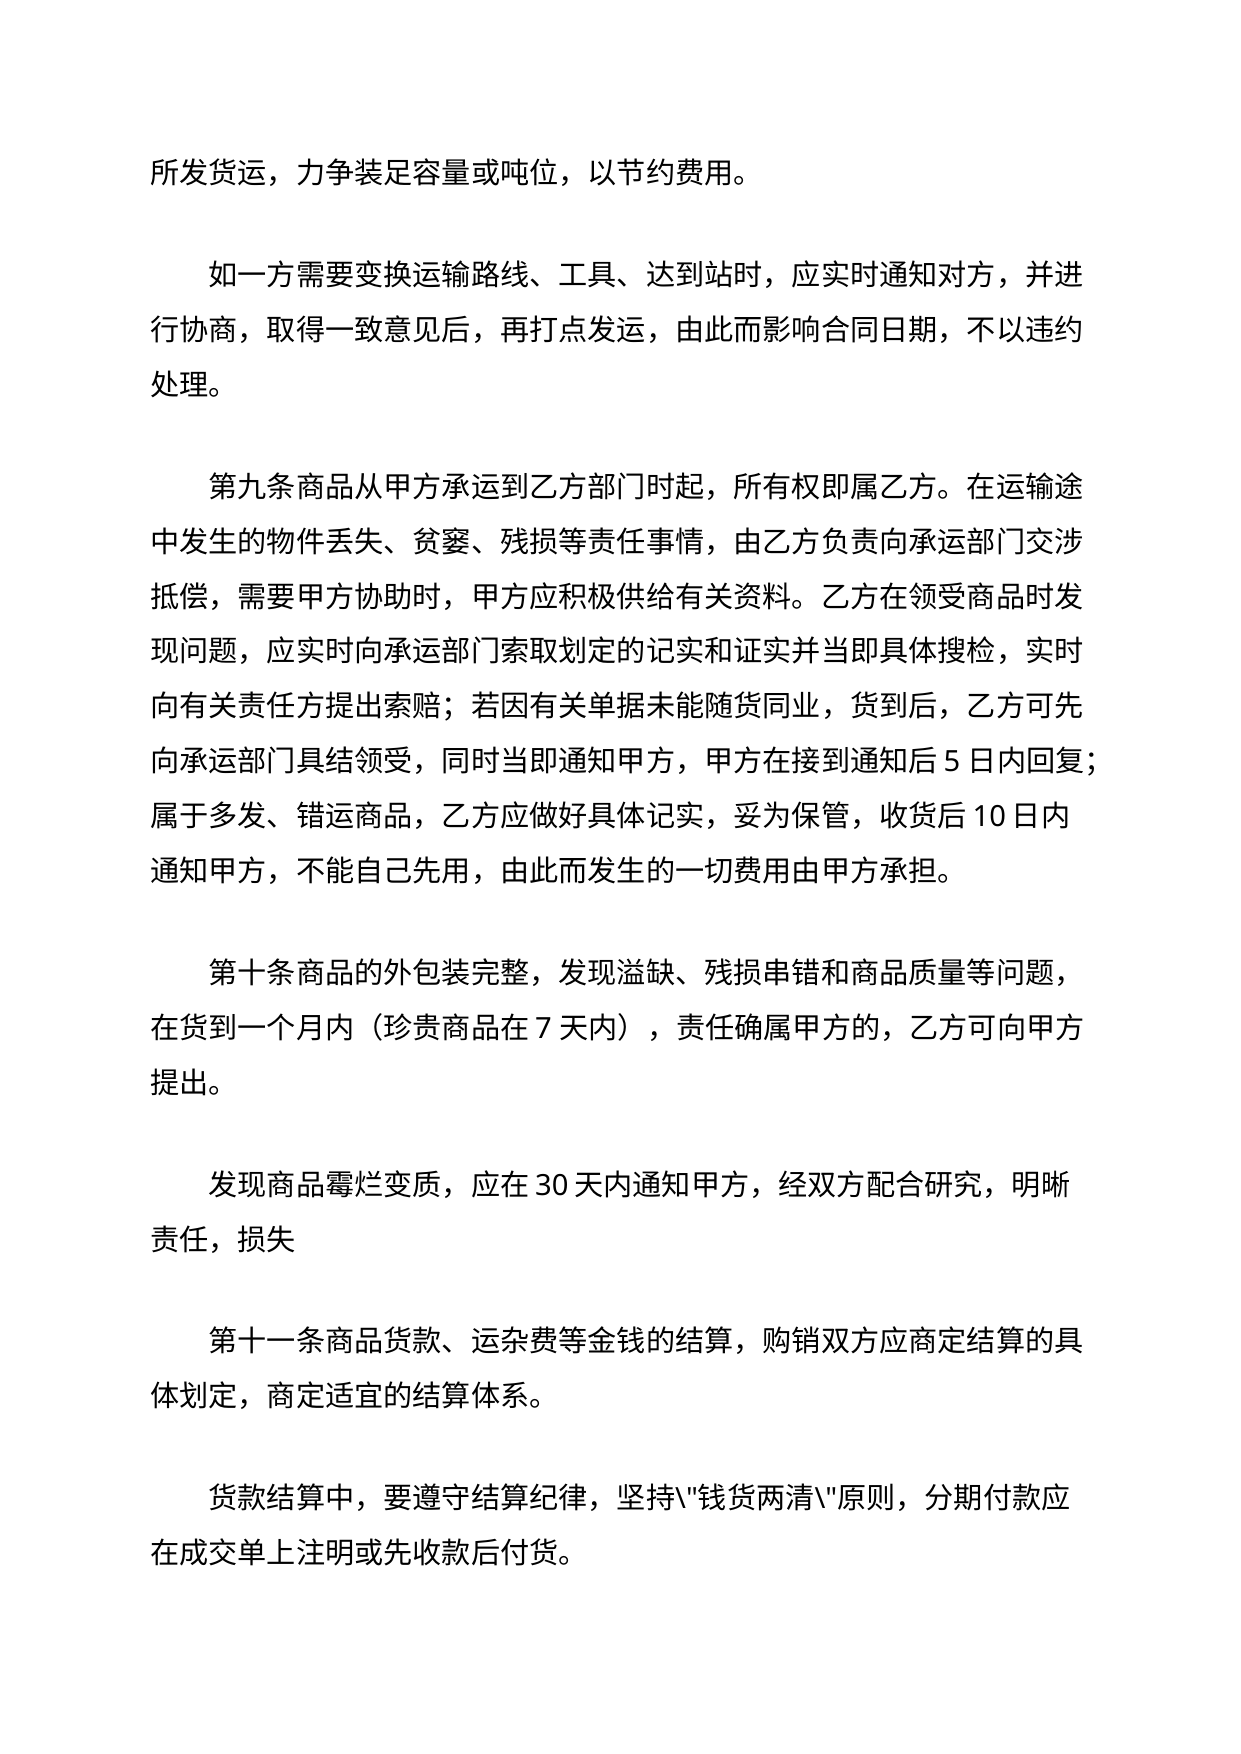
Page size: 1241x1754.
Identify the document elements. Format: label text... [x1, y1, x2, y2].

text 货款结算中，要遵守结算纪律，坚持\"钱货两清\"原则，分期付款应在成交单上注明或先收款后付货。 [150, 1475, 1090, 1572]
text 第十一条商品货款、运杂费等金钱的结算，购销双方应商定结算的具体划定，商定适宜的结算体系。 [150, 1318, 1090, 1415]
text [150, 150, 1090, 192]
text 如一方需要变换运输路线、工具、达到站时，应实时通知对方，并进行协商，取得一致意见后，再打点发运，由此而影响合同日期，不以违约处理。 [150, 252, 1090, 404]
text 第九条商品从甲方承运到乙方部门时起，所有权即属乙方。在运输途中发生的物件丢失、贫窭、残损等责任事情，由乙方负责向承运部门交涉抵偿，需要甲方协助时，甲方应积极供给有关资料。乙方在领受商品时发现问题，应实时向承运部门索取划定的记实和证实并当即具体搜检，实时向有关责任方提出索赔；若因有关单据未能随货同业，货到后，乙方可先向承运部门具结领受，同时当即通知甲方，甲方在接到通知后5 日内回复；属于多发、错运商品，乙方应做好具体记实，妥为保管，收货后10日内通知甲方，不能自己先用，由此而发生的一切费用由甲方承担。 [150, 463, 1090, 890]
text 第十条商品的外包装完整，发现溢缺、残损串错和商品质量等问题，在货到一个月内（珍贵商品在7 天内），责任确属甲方的，乙方可向甲方提出。 [150, 949, 1090, 1102]
text 发现商品霉烂变质，应在30天内通知甲方，经双方配合研究，明晰责任，损失 [150, 1161, 1090, 1258]
